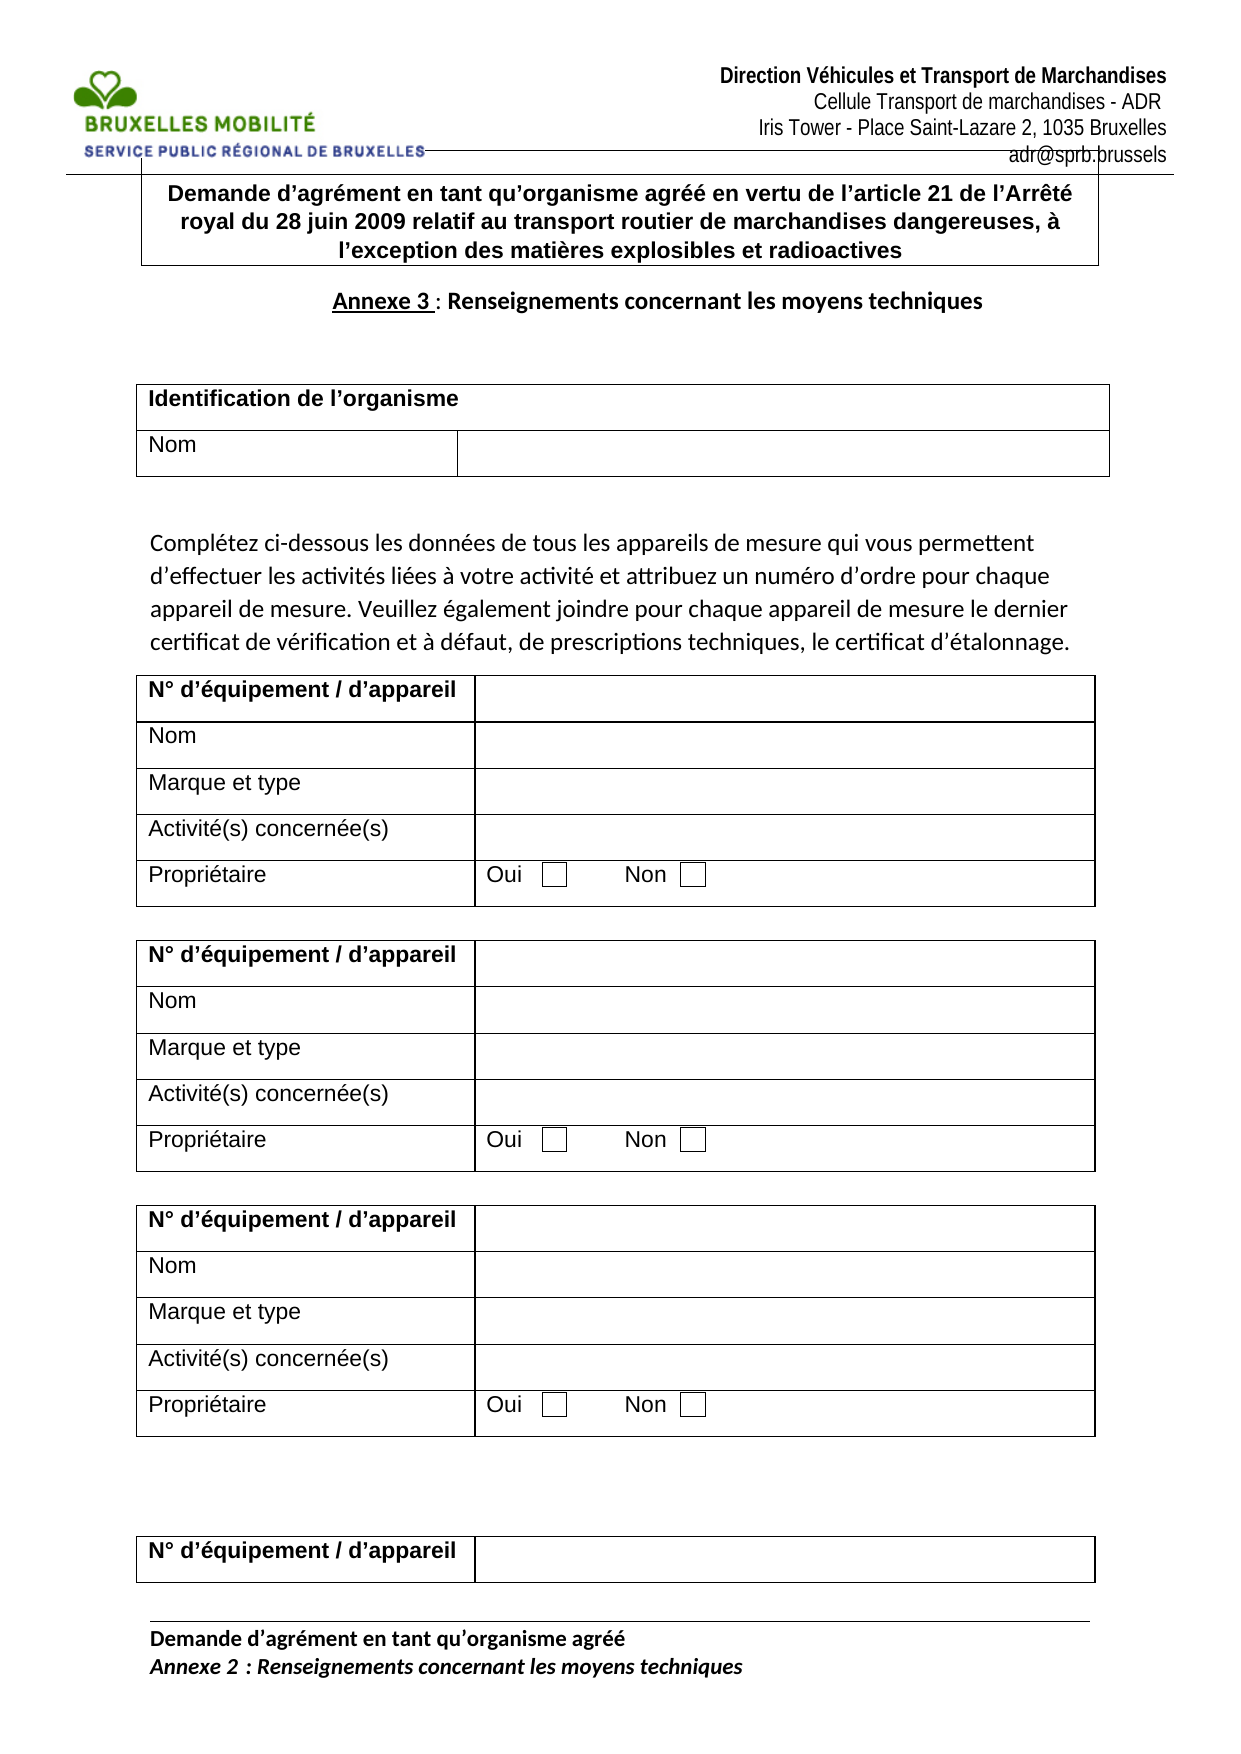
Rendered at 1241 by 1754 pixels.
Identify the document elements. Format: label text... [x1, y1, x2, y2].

text Demande d’agrément en tant qu’organisme agréé en vertu de l’article 21 de l’Arrêté royal du 28 juin 2009 relatif au transport routier de marchandises dangereuses, à l’exception des matières explosibles et radioactives [142, 151, 1098, 174]
table_cell Activité(s) concernée(s) [137, 815, 474, 860]
picture [73, 70, 425, 158]
table_cell Marque et type [137, 769, 474, 814]
table_cell Propriétaire [137, 1126, 474, 1171]
text Complétez ci-dessous les données de tous les appareils de mesure qui vous permettent d’effectuer les activités liées à votre activité et attribuez un numéro d’ordre pour chaque appareil de mesure. Veuillez également joindre pour chaque appareil de mesure le dernier certificat de vérification et à défaut, de prescriptions techniques, le certificat d’étalonnage. [150, 527, 1090, 656]
table_cell [476, 815, 1094, 860]
table_cell [476, 1298, 1094, 1343]
table_header N° d’équipement / d’appareil [137, 676, 474, 721]
table_cell [458, 431, 1109, 476]
table_cell [476, 1252, 1094, 1297]
table_cell [476, 769, 1094, 814]
table_cell [476, 1345, 1094, 1389]
table_cell Activité(s) concernée(s) [137, 1080, 474, 1125]
table_cell Oui Non [476, 1391, 1094, 1436]
table_header [476, 941, 1094, 986]
table_cell [476, 723, 1094, 767]
table_header N° d’équipement / d’appareil [137, 1206, 474, 1251]
table_header N° d’équipement / d’appareil [137, 941, 474, 986]
table_cell Nom [137, 1252, 474, 1297]
table_cell Oui Non [476, 1126, 1094, 1171]
text Demande d’agrément en tant qu’organisme agréé en vertu de l’article 21 de l’Arrêté royal du 28 juin 2009 relatif au transport routier de marchandises dangereuses, à l’exception des matières explosibles et radioactives [142, 175, 1098, 265]
table_cell [476, 1034, 1094, 1078]
table_cell Nom [137, 431, 457, 476]
table_cell Nom [137, 723, 474, 767]
table_header [476, 1206, 1094, 1251]
table_cell Oui Non [476, 861, 1094, 906]
table_cell [476, 1080, 1094, 1125]
table_header [476, 676, 1094, 721]
table_header [476, 1537, 1094, 1582]
table_cell Propriétaire [137, 861, 474, 906]
table_cell [476, 987, 1094, 1032]
table_cell Activité(s) concernée(s) [137, 1345, 474, 1389]
table_cell Marque et type [137, 1034, 474, 1078]
table_cell Nom [137, 987, 474, 1032]
table_header Identification de l’organisme [137, 385, 1109, 430]
table_cell Marque et type [137, 1298, 474, 1343]
table_header N° d’équipement / d’appareil [137, 1537, 474, 1582]
text Annexe 3 : Renseignements concernant les moyens techniques [150, 285, 1090, 315]
table_cell Propriétaire [137, 1391, 474, 1436]
